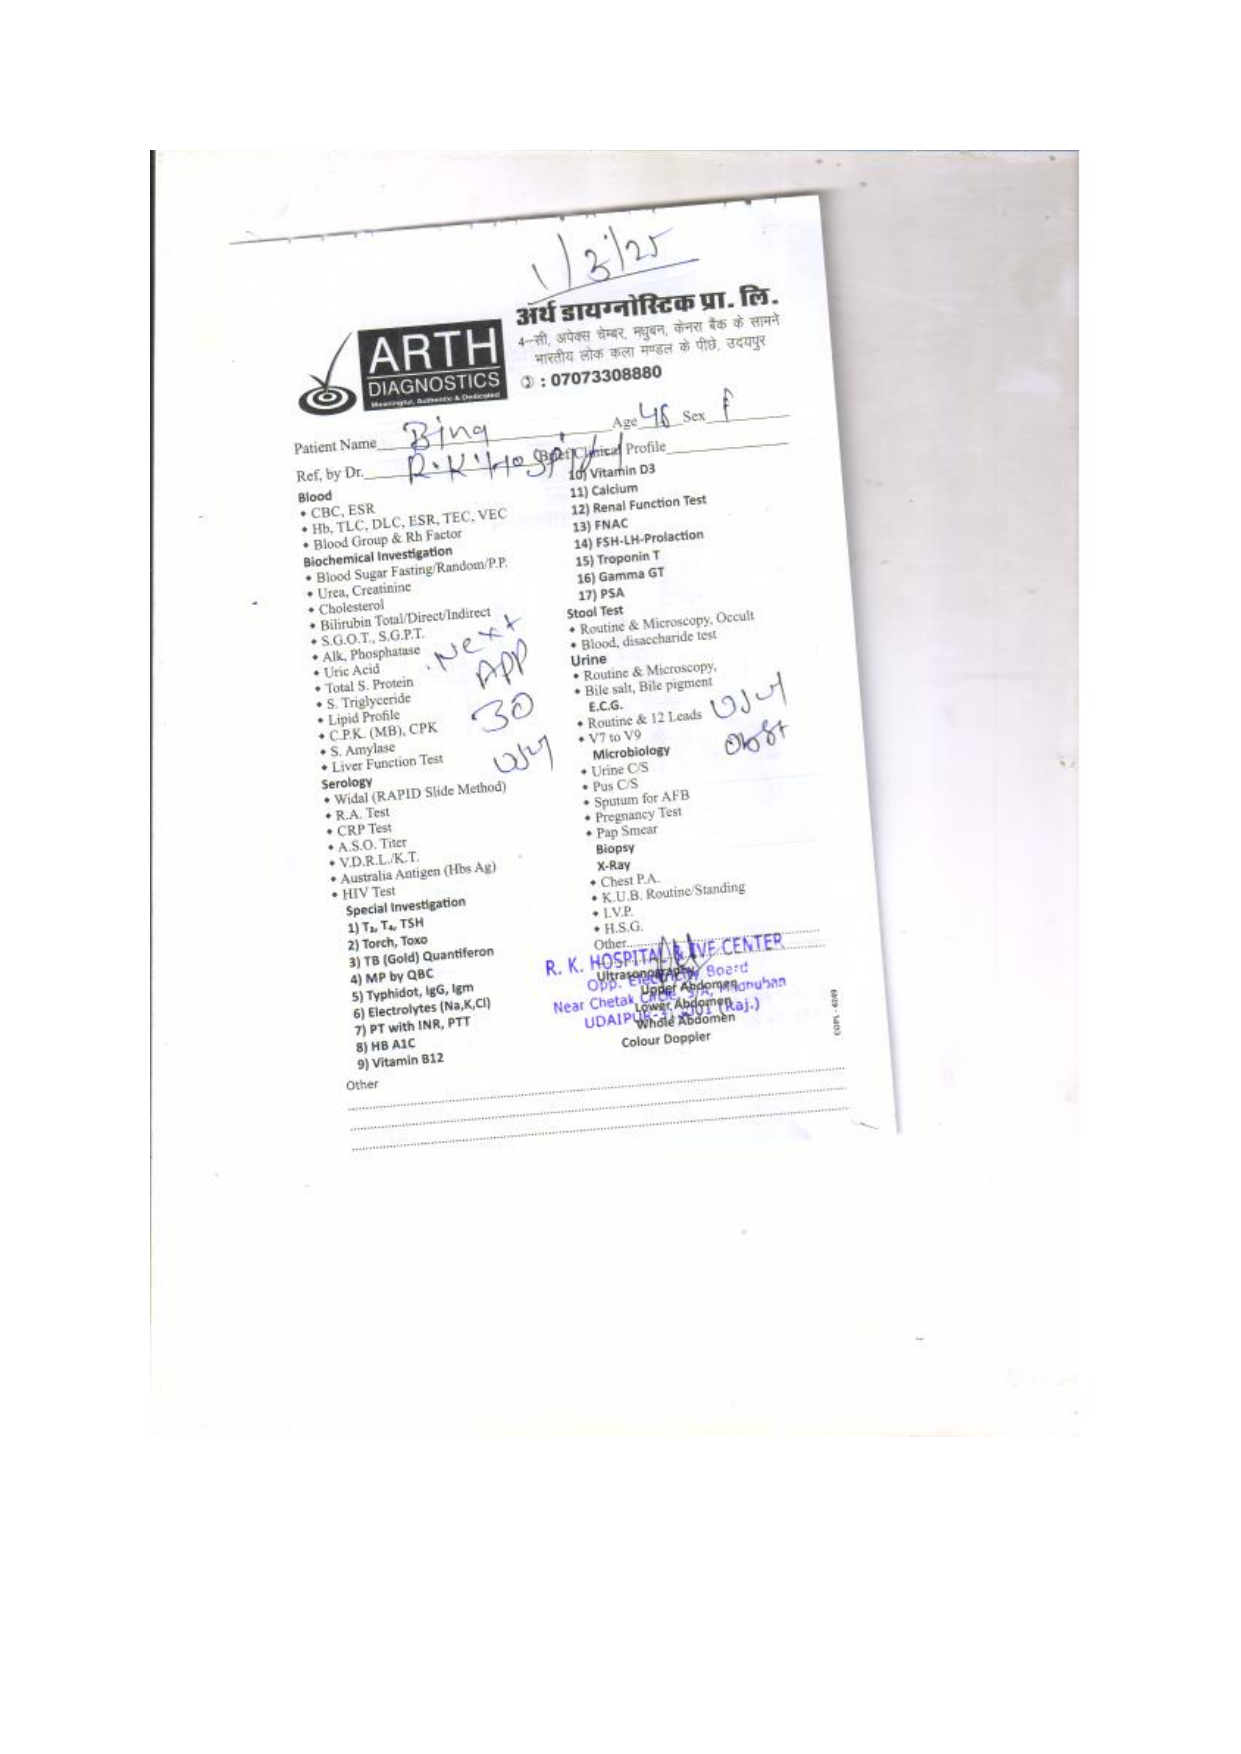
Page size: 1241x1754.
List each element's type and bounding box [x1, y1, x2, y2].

picture [150, 150, 1091, 1437]
